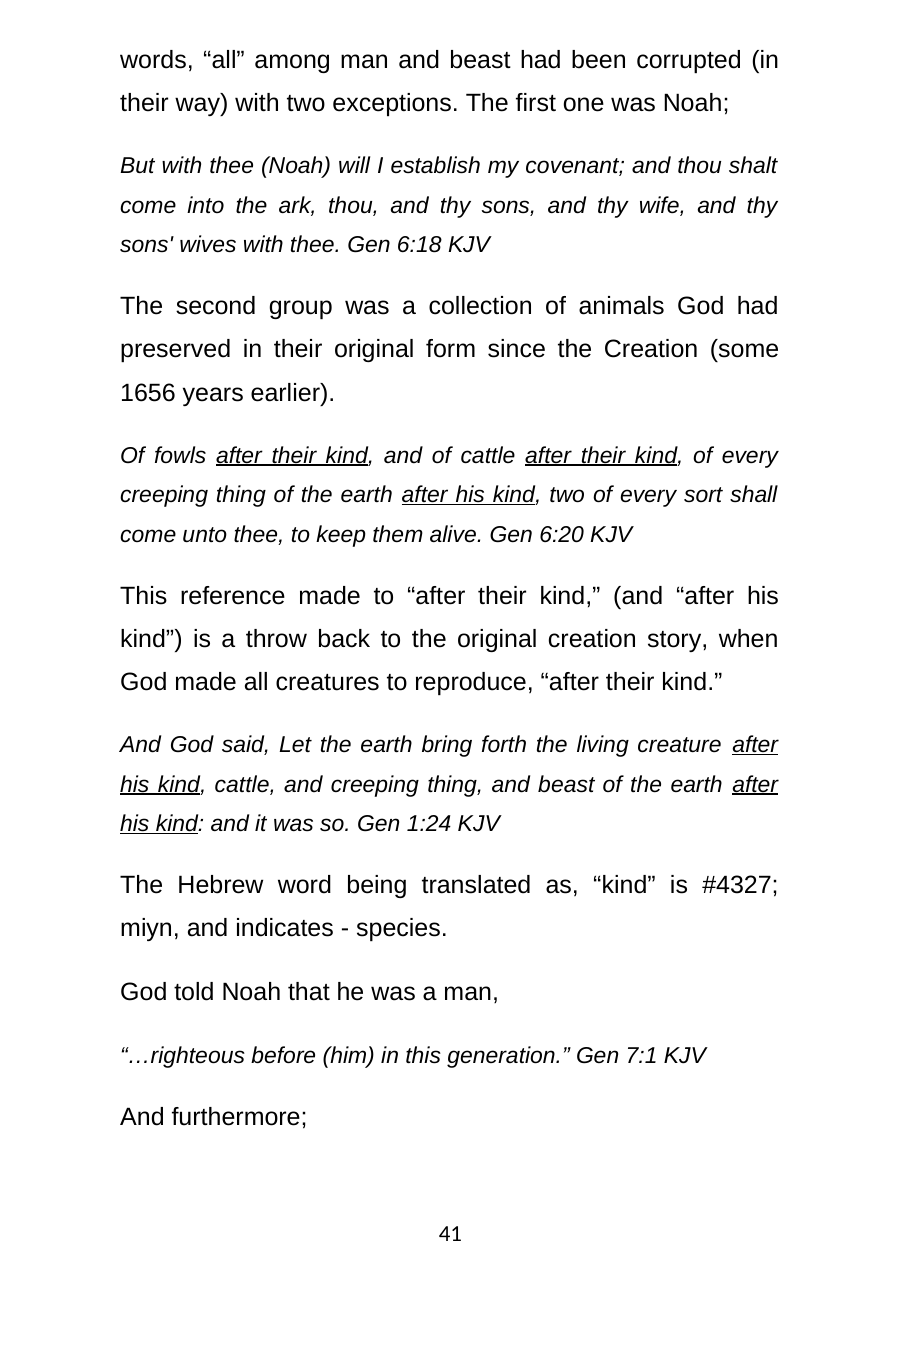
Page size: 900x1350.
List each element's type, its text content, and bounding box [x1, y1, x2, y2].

text And God said, Let the earth bring forth the living creature after his kind, cattle, and creeping thing, and beast of the earth after his kind: and it was so. Gen 1:24 KJV [120, 731, 780, 836]
text “…righteous before (him) in this generation.” Gen 7:1 KJV [120, 1042, 780, 1068]
text Of fowls after their kind, and of cattle after their kind, of every creeping thing of the earth after his kind, two of every sort shall come unto thee, to keep them alive. Gen 6:20 KJV [120, 442, 780, 547]
text God told Noah that he was a man, [120, 977, 780, 1006]
text The second group was a collection of animals God had preserved in their original form since the Creation (some 1656 years earlier). [120, 291, 780, 406]
text The Hebrew word being translated as, “kind” is #4327; miyn, and indicates - species. [120, 870, 780, 942]
text This reference made to “after their kind,” (and “after his kind”) is a throw back to the original creation story, when God made all creatures to reproduce, “after their kind.” [120, 581, 780, 696]
text And furthermore; [120, 1102, 780, 1131]
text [120, 45, 780, 117]
text But with thee (Noah) will I establish my covenant; and thou shalt come into the ark, thou, and thy sons, and thy wife, and thy sons' wives with thee. Gen 6:18 KJV [120, 152, 780, 257]
